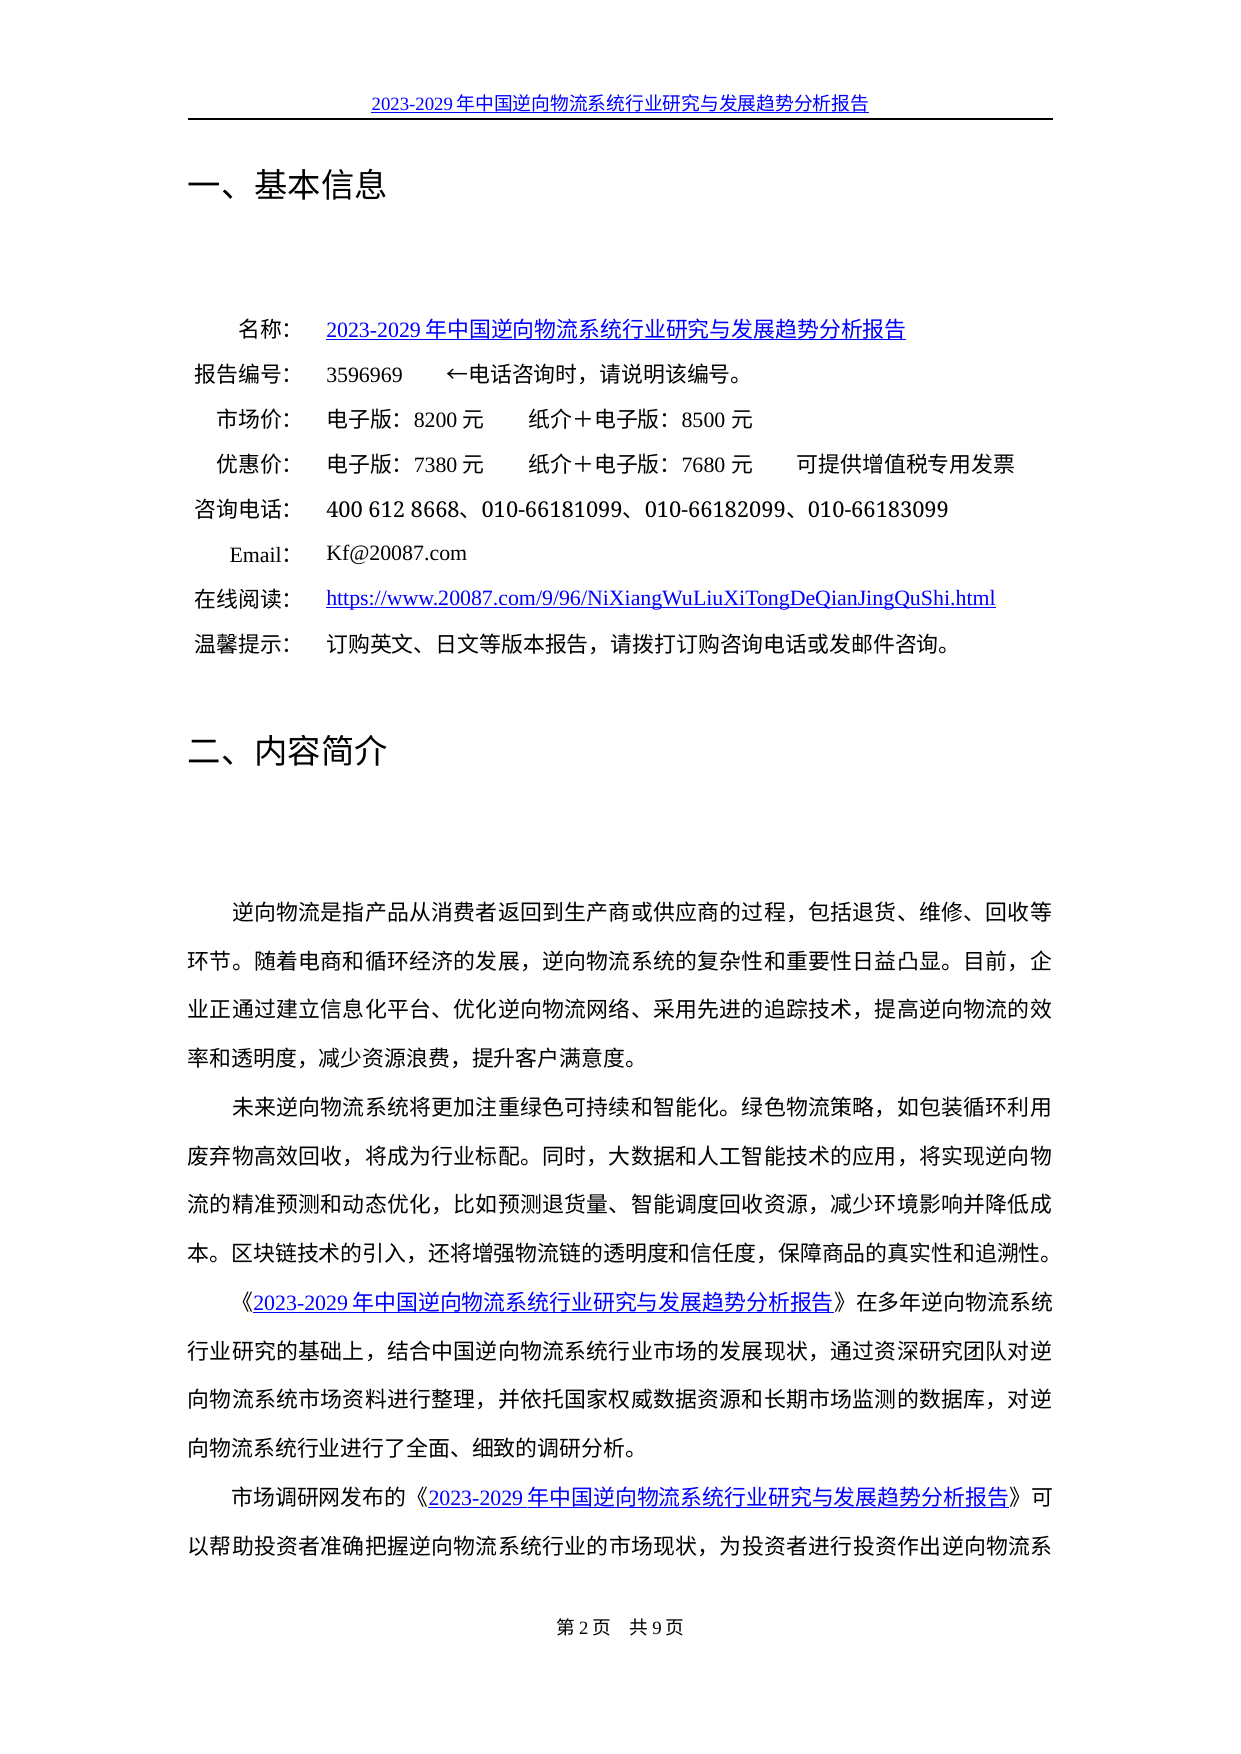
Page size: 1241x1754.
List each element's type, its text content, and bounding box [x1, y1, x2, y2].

table_cell 订购英文、日文等版本报告，请拨打订购咨询电话或发邮件咨询。 [315, 627, 1073, 672]
table_cell 优惠价： [167, 447, 315, 492]
table_cell 报告编号： [167, 357, 315, 402]
table_cell 3596969 ←电话咨询时，请说明该编号。 [315, 357, 1073, 402]
title 二、内容简介 [187, 717, 1053, 782]
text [187, 894, 1053, 1561]
table_cell [315, 582, 1073, 627]
table_cell 电子版：7380 元 纸介＋电子版：7680 元 可提供增值税专用发票 [315, 447, 1073, 492]
table_cell 电子版：8200 元 纸介＋电子版：8500 元 [315, 402, 1073, 447]
table_cell 温馨提示： [167, 627, 315, 672]
table_cell Kf@20087.com [315, 537, 1073, 582]
table_cell 咨询电话： [167, 492, 315, 537]
table_header 名称： [167, 312, 315, 357]
table_cell 在线阅读： [167, 582, 315, 627]
table_header 2023-2029年中国逆向物流系统行业研究与发展趋势分析报告 [315, 312, 1073, 357]
title 一、基本信息 [187, 150, 1053, 215]
table_cell Email： [167, 537, 315, 582]
table_cell 市场价： [167, 402, 315, 447]
table_cell 400 612 8668、010-66181099、010-66182099、010-66183099 [315, 492, 1073, 537]
